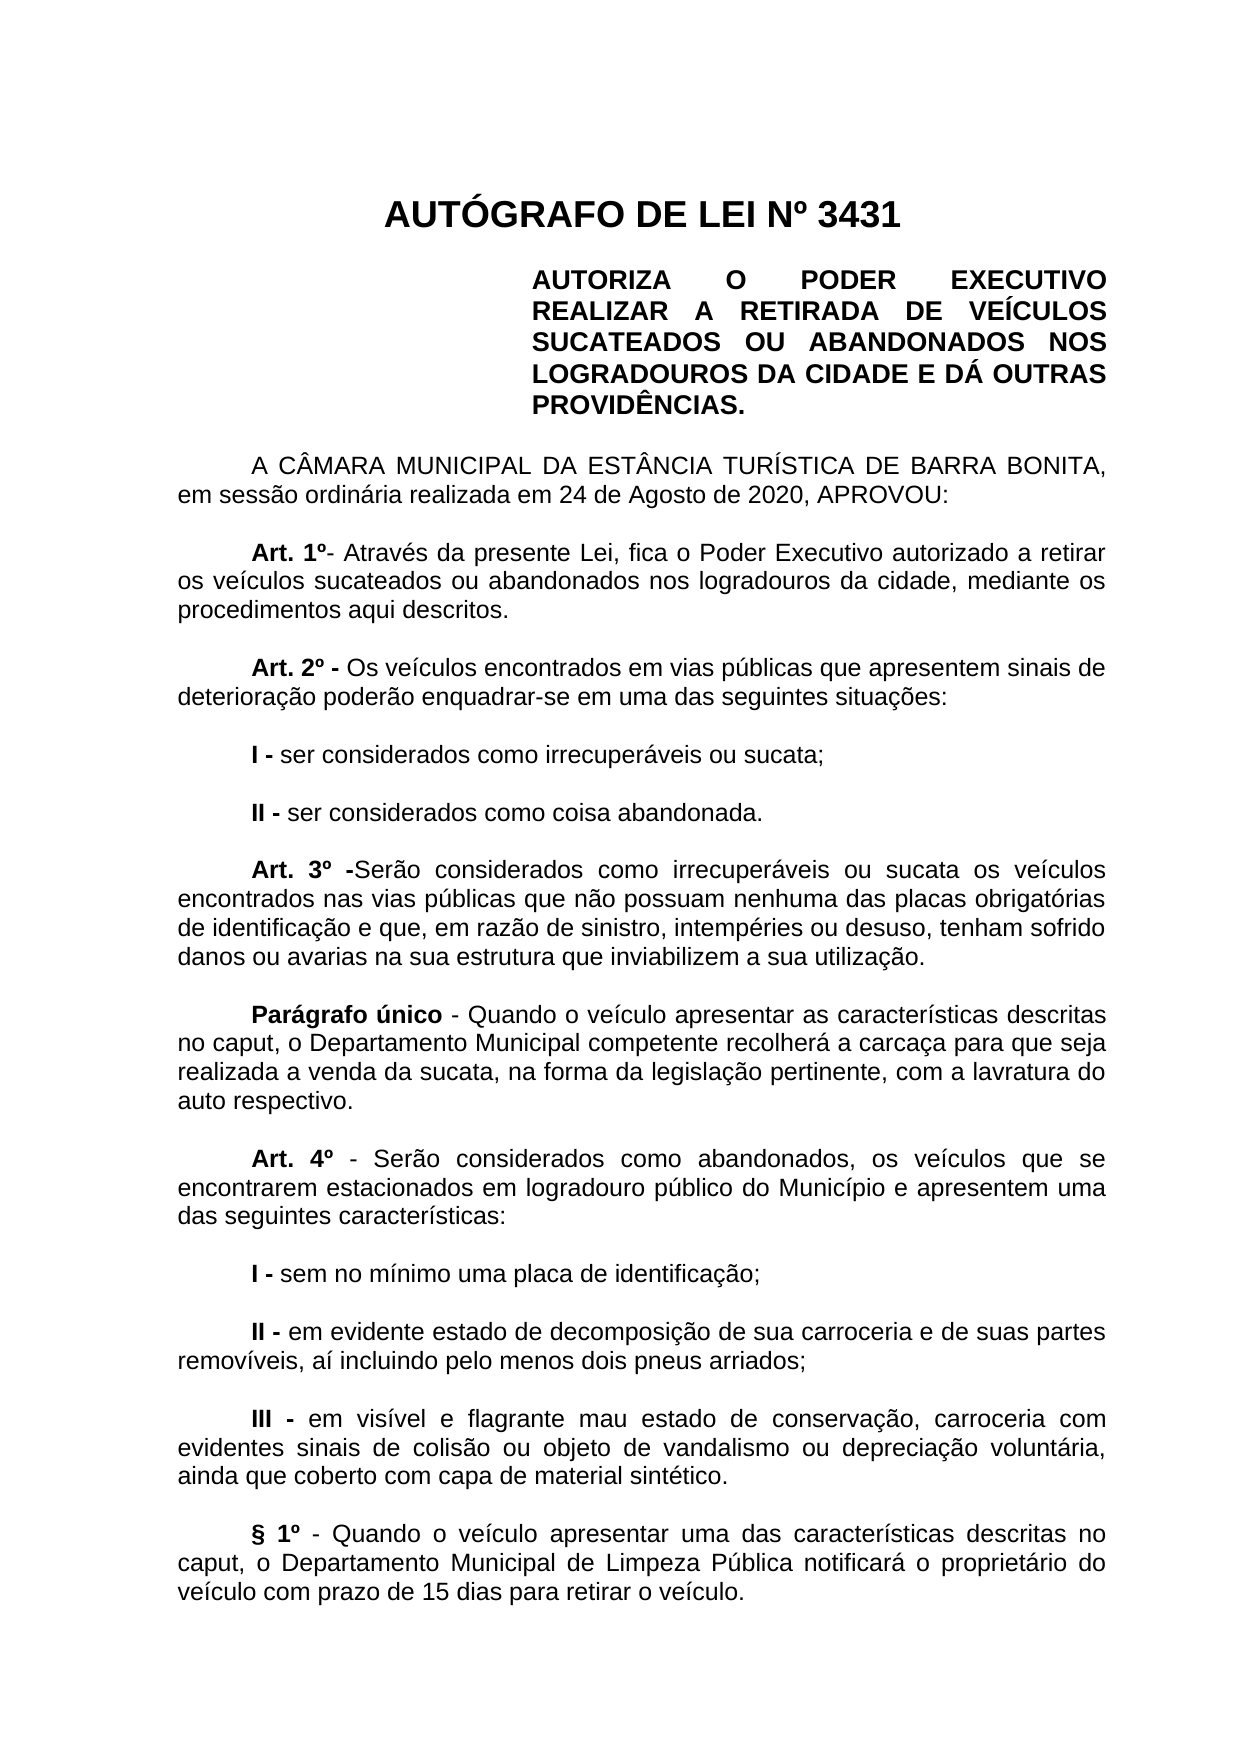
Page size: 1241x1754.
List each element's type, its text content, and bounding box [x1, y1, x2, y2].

text Art. 1º- Através da presente Lei, fica o Poder Executivo autorizado a retirar os veículos sucateados ou abandonados nos logradouros da cidade, mediante os procedimentos aqui descritos. [177, 538, 1107, 624]
text I - sem no mínimo uma placa de identificação; [177, 1259, 1107, 1288]
text § 1º - Quando o veículo apresentar uma das características descritas no caput, o Departamento Municipal de Limpeza Pública notificará o proprietário do veículo com prazo de 15 dias para retirar o veículo. [177, 1519, 1107, 1606]
text Art. 3º -Serão considerados como irrecuperáveis ou sucata os veículos encontrados nas vias públicas que não possuam nenhuma das placas obrigatórias de identificação e que, em razão de sinistro, intempéries ou desuso, tenham sofrido danos ou avarias na sua estrutura que inviabilizem a sua utilização. [177, 856, 1107, 971]
text AUTÓGRAFO DE LEI Nº 3431 [177, 192, 1107, 235]
text A CÂMARA MUNICIPAL DA ESTÂNCIA TURÍSTICA DE BARRA BONITA, em sessão ordinária realizada em 24 de Agosto de 2020, APROVOU: [177, 451, 1107, 509]
text II - ser considerados como coisa abandonada. [177, 798, 1107, 826]
text Parágrafo único - Quando o veículo apresentar as características descritas no caput, o Departamento Municipal competente recolherá a carcaça para que seja realizada a venda da sucata, na forma da legislação pertinente, com a lavratura do auto respectivo. [177, 1000, 1107, 1115]
text Art. 4º - Serão considerados como abandonados, os veículos que se encontrarem estacionados em logradouro público do Município e apresentem uma das seguintes características: [177, 1144, 1107, 1230]
text I - ser considerados como irrecuperáveis ou sucata; [177, 740, 1107, 768]
text AUTORIZA O PODER EXECUTIVO REALIZAR A RETIRADA DE VEÍCULOS SUCATEADOS OU ABANDONADOS NOS LOGRADOUROS DA CIDADE E DÁ OUTRAS PROVIDÊNCIAS. [532, 264, 1107, 420]
text Art. 2º - Os veículos encontrados em vias públicas que apresentem sinais de deterioração poderão enquadrar-se em uma das seguintes situações: [177, 653, 1107, 711]
text III - em visível e flagrante mau estado de conservação, carroceria com evidentes sinais de colisão ou objeto de vandalismo ou depreciação voluntária, ainda que coberto com capa de material sintético. [177, 1404, 1107, 1490]
text II - em evidente estado de decomposição de sua carroceria e de suas partes removíveis, aí incluindo pelo menos dois pneus arriados; [177, 1317, 1107, 1375]
